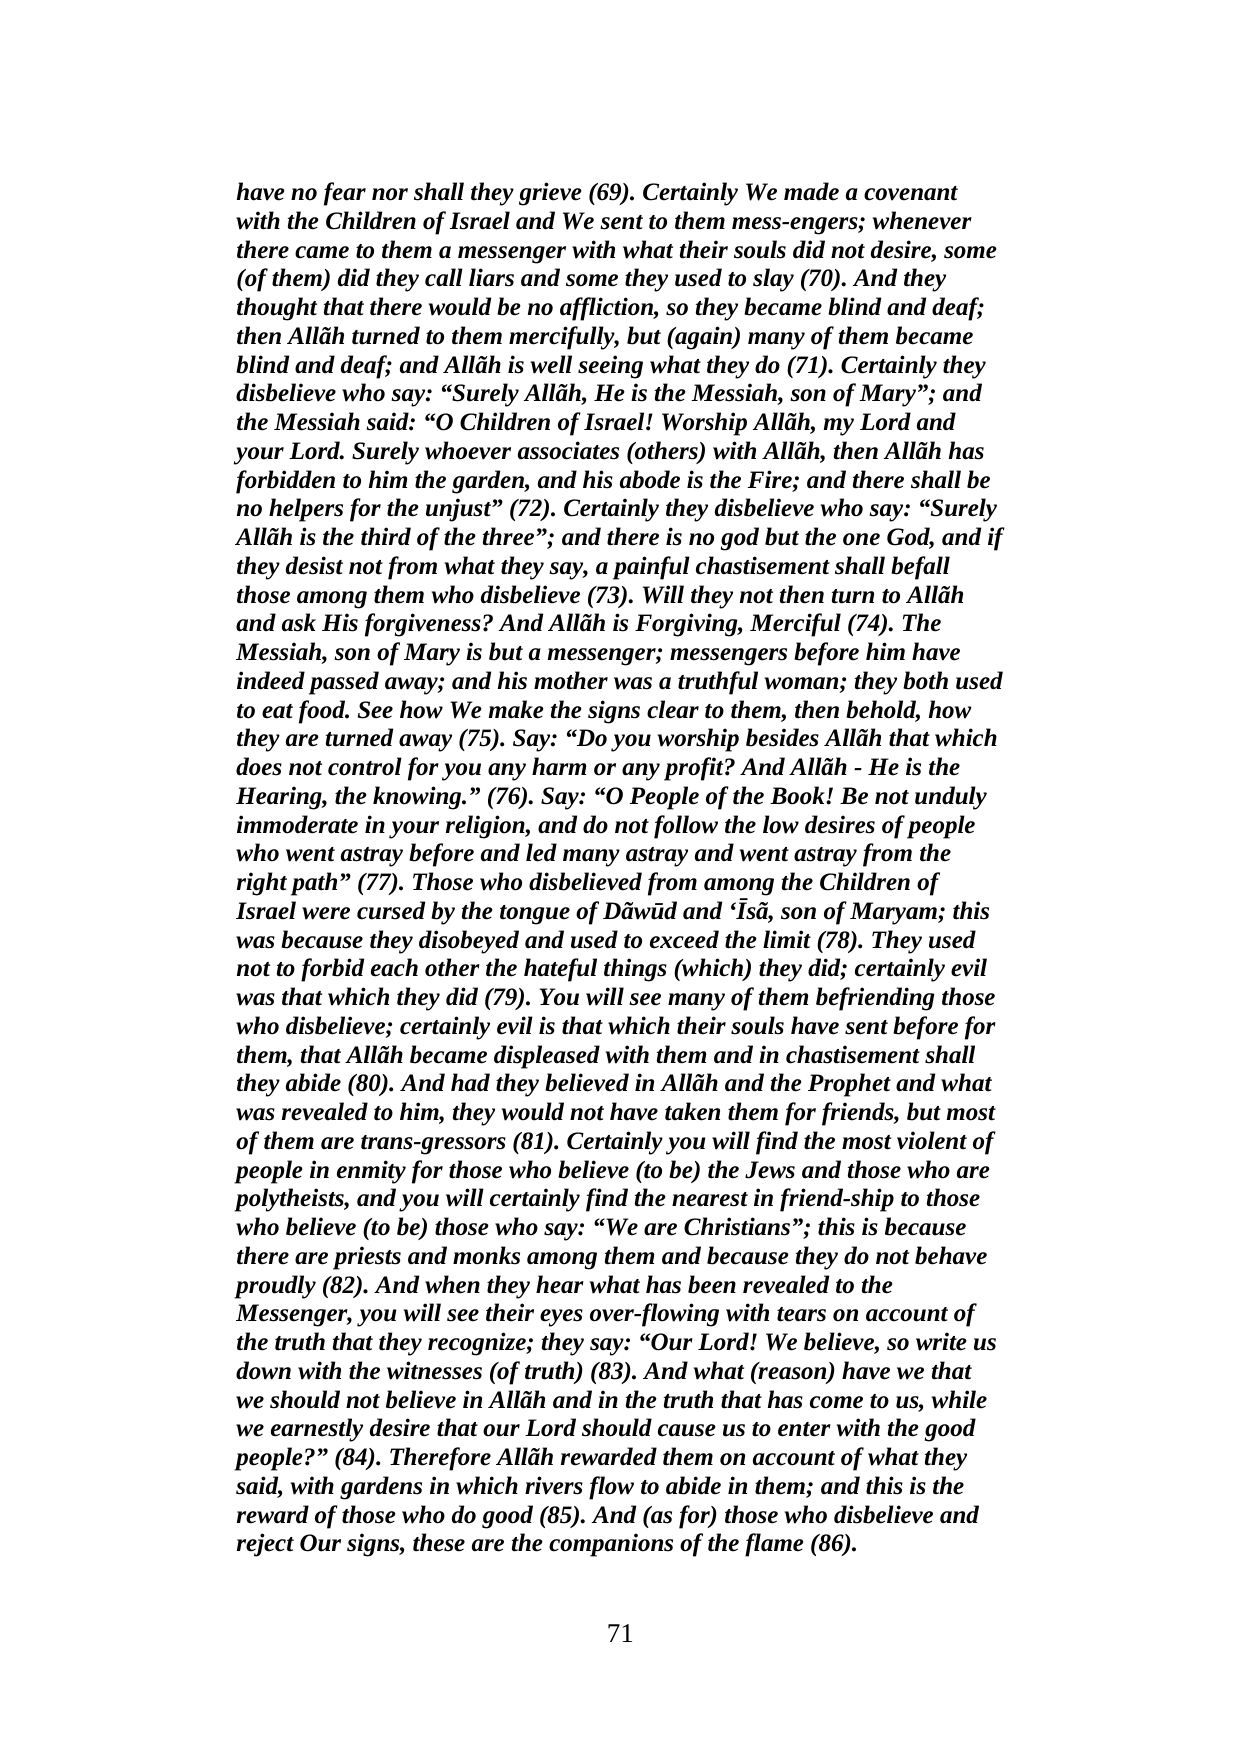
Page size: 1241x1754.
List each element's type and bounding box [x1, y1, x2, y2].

text [236, 177, 1004, 1557]
